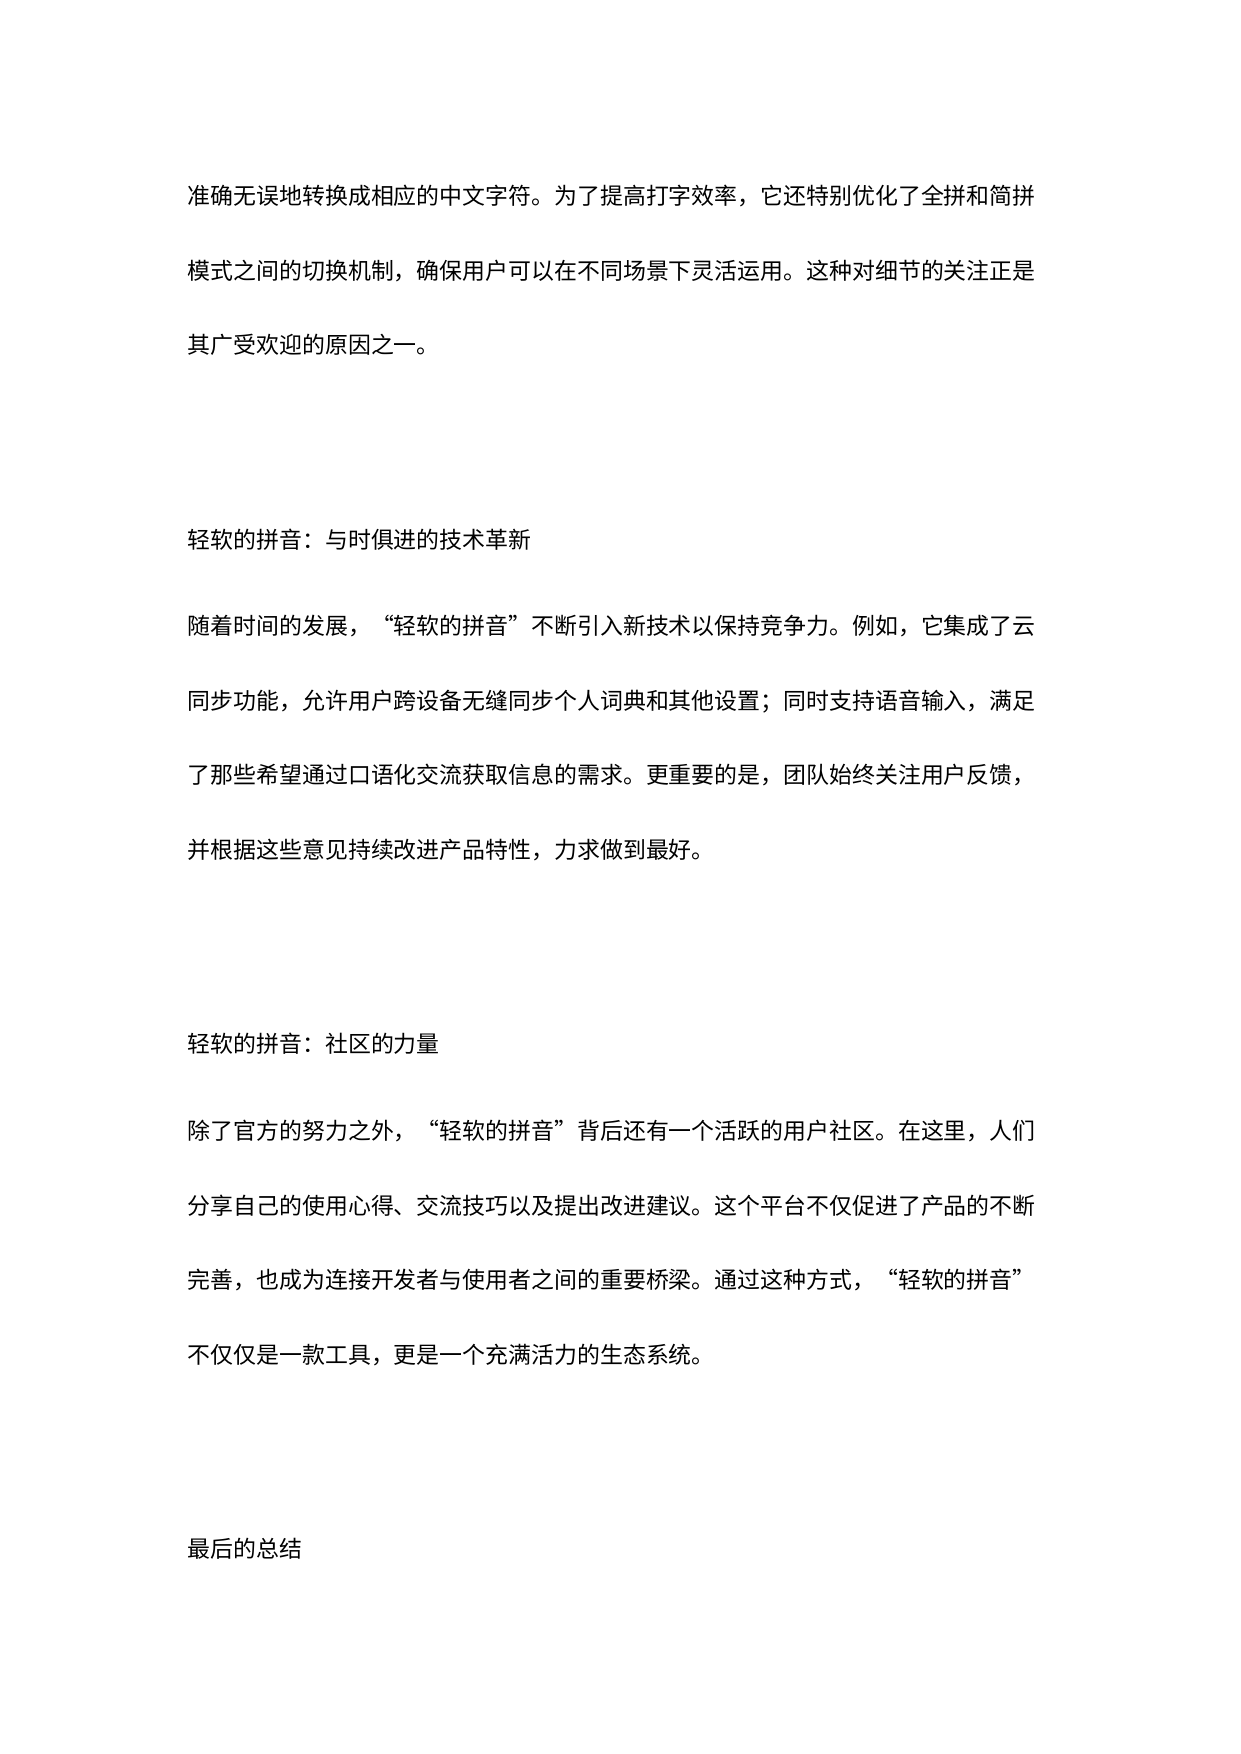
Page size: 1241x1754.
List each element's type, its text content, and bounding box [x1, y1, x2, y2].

text 轻软的拼音：与时俱进的技术革新 [187, 506, 1053, 571]
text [187, 162, 1053, 376]
text 除了官方的努力之外，“轻软的拼音”背后还有一个活跃的用户社区。在这里，人们分享自己的使用心得、交流技巧以及提出改进建议。这个平台不仅促进了产品的不断完善，也成为连接开发者与使用者之间的重要桥梁。通过这种方式，“轻软的拼音”不仅仅是一款工具，更是一个充满活力的生态系统。 [187, 1097, 1053, 1386]
text 轻软的拼音：社区的力量 [187, 1011, 1053, 1076]
text 最后的总结 [187, 1515, 1053, 1580]
text 随着时间的发展，“轻软的拼音”不断引入新技术以保持竞争力。例如，它集成了云同步功能，允许用户跨设备无缝同步个人词典和其他设置；同时支持语音输入，满足了那些希望通过口语化交流获取信息的需求。更重要的是，团队始终关注用户反馈，并根据这些意见持续改进产品特性，力求做到最好。 [187, 592, 1053, 881]
